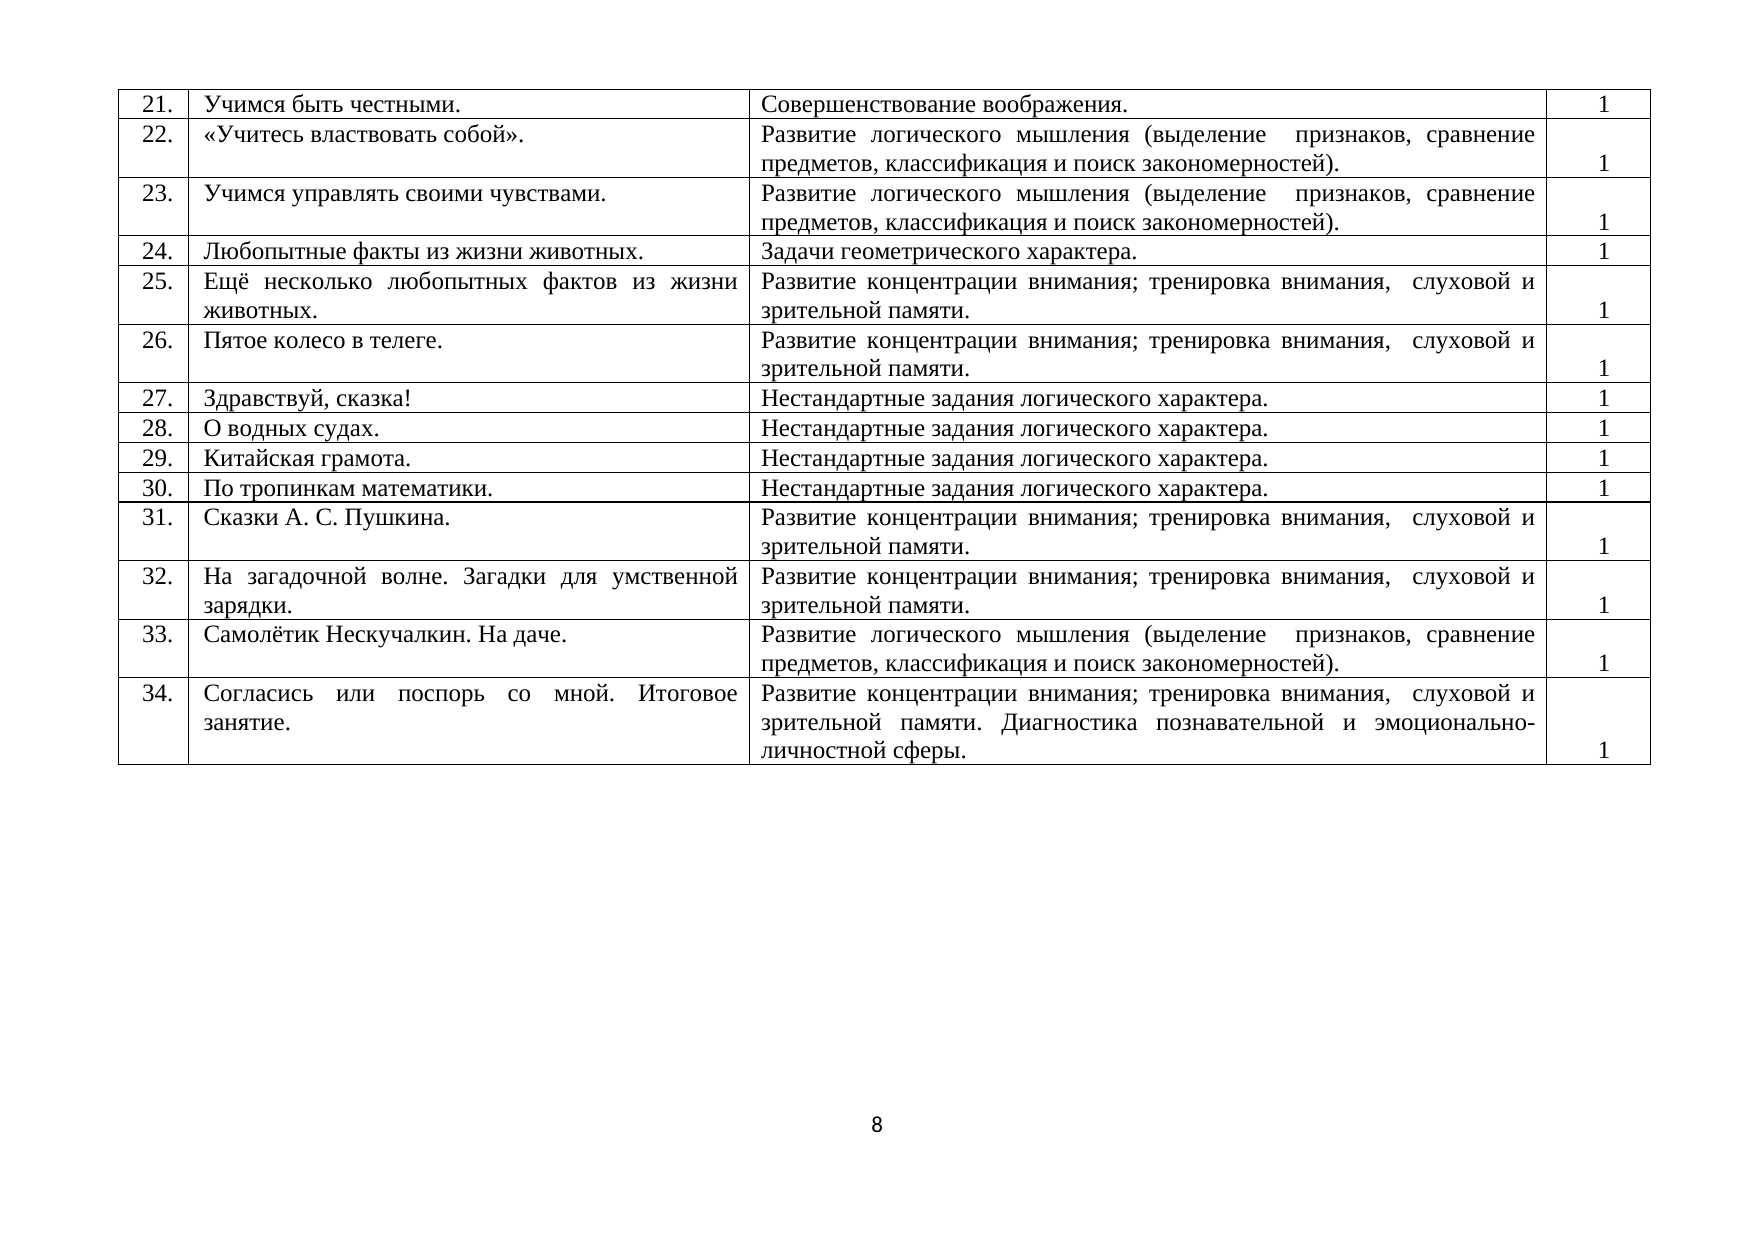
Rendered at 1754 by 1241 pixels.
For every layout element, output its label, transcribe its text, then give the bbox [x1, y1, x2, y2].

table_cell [750, 119, 1546, 177]
table_cell Развитие концентрации внимания; тренировка внимания, слуховой и зрительной памяти. [750, 561, 1546, 618]
table_cell 1 [1547, 383, 1650, 412]
table_cell Развитие концентрации внимания; тренировка внимания, слуховой и зрительной памяти. Диагностика познавательной и эмоционально-личностной сферы. [750, 678, 1546, 764]
table_cell 32. [119, 561, 188, 618]
table_cell Задачи геометрического характера. [750, 236, 1546, 265]
table_cell Развитие концентрации внимания; тренировка внимания, слуховой и зрительной памяти. [750, 503, 1546, 560]
table_cell 25. [119, 266, 188, 324]
table_cell 1 [1547, 325, 1650, 382]
table_cell Пятое колесо в телеге. [189, 325, 749, 382]
table_cell 27. [119, 383, 188, 412]
table_cell 28. [119, 413, 188, 442]
table_cell По тропинкам математики. [189, 473, 749, 501]
table_cell 1 [1547, 620, 1650, 677]
table_cell 1 [1547, 90, 1650, 118]
table_cell Нестандартные задания логического характера. [750, 443, 1546, 472]
table_cell 34. [119, 678, 188, 764]
table_cell 1 [1547, 236, 1650, 265]
table_cell Нестандартные задания логического характера. [750, 473, 1546, 501]
table_cell Нестандартные задания логического характера. [750, 413, 1546, 442]
table_cell 21. [119, 90, 188, 118]
table_cell 31. [119, 503, 188, 560]
table_cell 26. [119, 325, 188, 382]
table_cell 30. [119, 473, 188, 501]
table_cell Ещё несколько любопытных фактов из жизни животных. [189, 266, 749, 324]
table_cell 33. [119, 620, 188, 677]
table_cell Самолётик Нескучалкин. На даче. [189, 620, 749, 677]
table_cell Здравствуй, сказка! [189, 383, 749, 412]
table_cell Китайская грамота. [189, 443, 749, 472]
table_cell Развитие логического мышления (выделение признаков, сравнение предметов, классификация и поиск закономерностей). [750, 178, 1546, 235]
table_cell 1 [1547, 561, 1650, 618]
table_cell 1 [1547, 443, 1650, 472]
table_cell 1 [1547, 413, 1650, 442]
table_cell О водных судах. [189, 413, 749, 442]
table_cell Учимся быть честными. [189, 90, 749, 118]
table_cell Развитие логического мышления (выделение признаков, сравнение предметов, классификация и поиск закономерностей). [750, 620, 1546, 677]
table_cell 1 [1547, 678, 1650, 764]
table_cell Сказки А. С. Пушкина. [189, 503, 749, 560]
table_cell 1 [1547, 178, 1650, 235]
table_cell Учимся управлять своими чувствами. [189, 178, 749, 235]
table_cell «Учитесь властвовать собой». [189, 119, 749, 177]
table_cell Нестандартные задания логического характера. [750, 383, 1546, 412]
table_cell 24. [119, 236, 188, 265]
table_cell 1 [1547, 503, 1650, 560]
table_cell 1 [1547, 119, 1650, 177]
table_cell 23. [119, 178, 188, 235]
table_cell На загадочной волне. Загадки для умственной зарядки. [189, 561, 749, 618]
table_cell 1 [1547, 266, 1650, 324]
table_cell 22. [119, 119, 188, 177]
table_cell Развитие концентрации внимания; тренировка внимания, слуховой и зрительной памяти. [750, 266, 1546, 324]
table_cell Совершенствование воображения. [750, 90, 1546, 118]
table_cell Любопытные факты из жизни животных. [189, 236, 749, 265]
table_cell 29. [119, 443, 188, 472]
table_cell 1 [1547, 473, 1650, 501]
table_cell Согласись или поспорь со мной. Итоговое занятие. [189, 678, 749, 764]
table_cell Развитие концентрации внимания; тренировка внимания, слуховой и зрительной памяти. [750, 325, 1546, 382]
